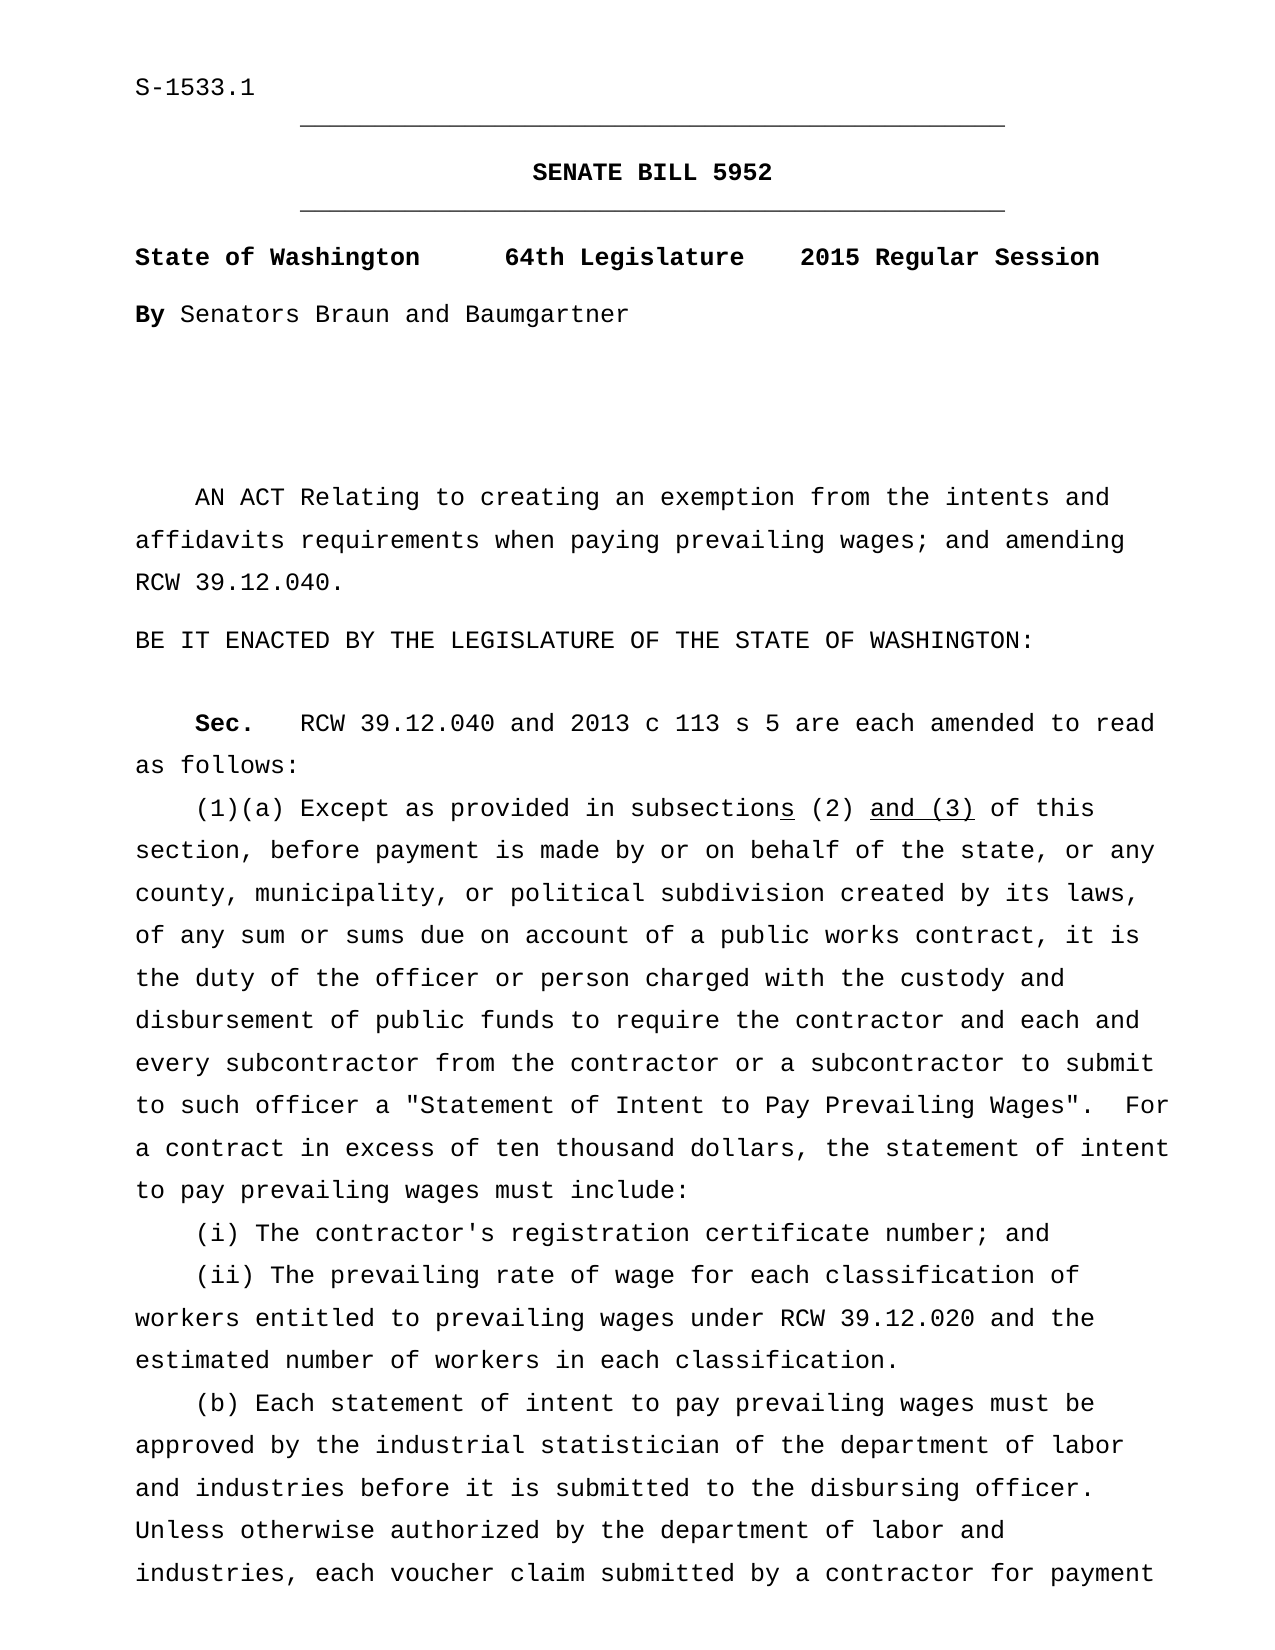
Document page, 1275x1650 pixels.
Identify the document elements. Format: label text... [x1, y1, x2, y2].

text (ii) The prevailing rate of wage for each classification of workers entitled to prevailing wages under RCW 39.12.020 and the estimated number of workers in each classification. [135, 1250, 1170, 1377]
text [135, 1377, 1170, 1590]
text S-1533.1 [135, 75, 1170, 103]
text (1)(a) Except as provided in subsections (2) and (3) of this section, before payment is made by or on behalf of the state, or any county, municipality, or political subdivision created by its laws, of any sum or sums due on account of a public works contract, it is the duty of the officer or person charged with the custody and disbursement of public funds to require the contractor and each and every subcontractor from the contractor or a subcontractor to submit to such officer a "Statement of Intent to Pay Prevailing Wages". For a contract in excess of ten thousand dollars, the statement of intent to pay prevailing wages must include: [135, 782, 1170, 1207]
text (i) The contractor's registration certificate number; and [135, 1207, 1170, 1250]
text _______________________________________________ [135, 103, 1170, 132]
text SENATE BILL 5952 [135, 160, 1170, 188]
text Sec. RCW 39.12.040 and 2013 c 113 s 5 are each amended to read as follows: [135, 697, 1170, 782]
text By Senators Braun and Baumgartner [135, 302, 1170, 330]
text _______________________________________________ [135, 188, 1170, 217]
text AN ACT Relating to creating an exemption from the intents and affidavits requirements when paying prevailing wages; and amending RCW 39.12.040. [135, 472, 1170, 599]
text State of Washington 64th Legislature 2015 Regular Session [135, 245, 1170, 273]
text BE IT ENACTED BY THE LEGISLATURE OF THE STATE OF WASHINGTON: [135, 627, 1170, 656]
